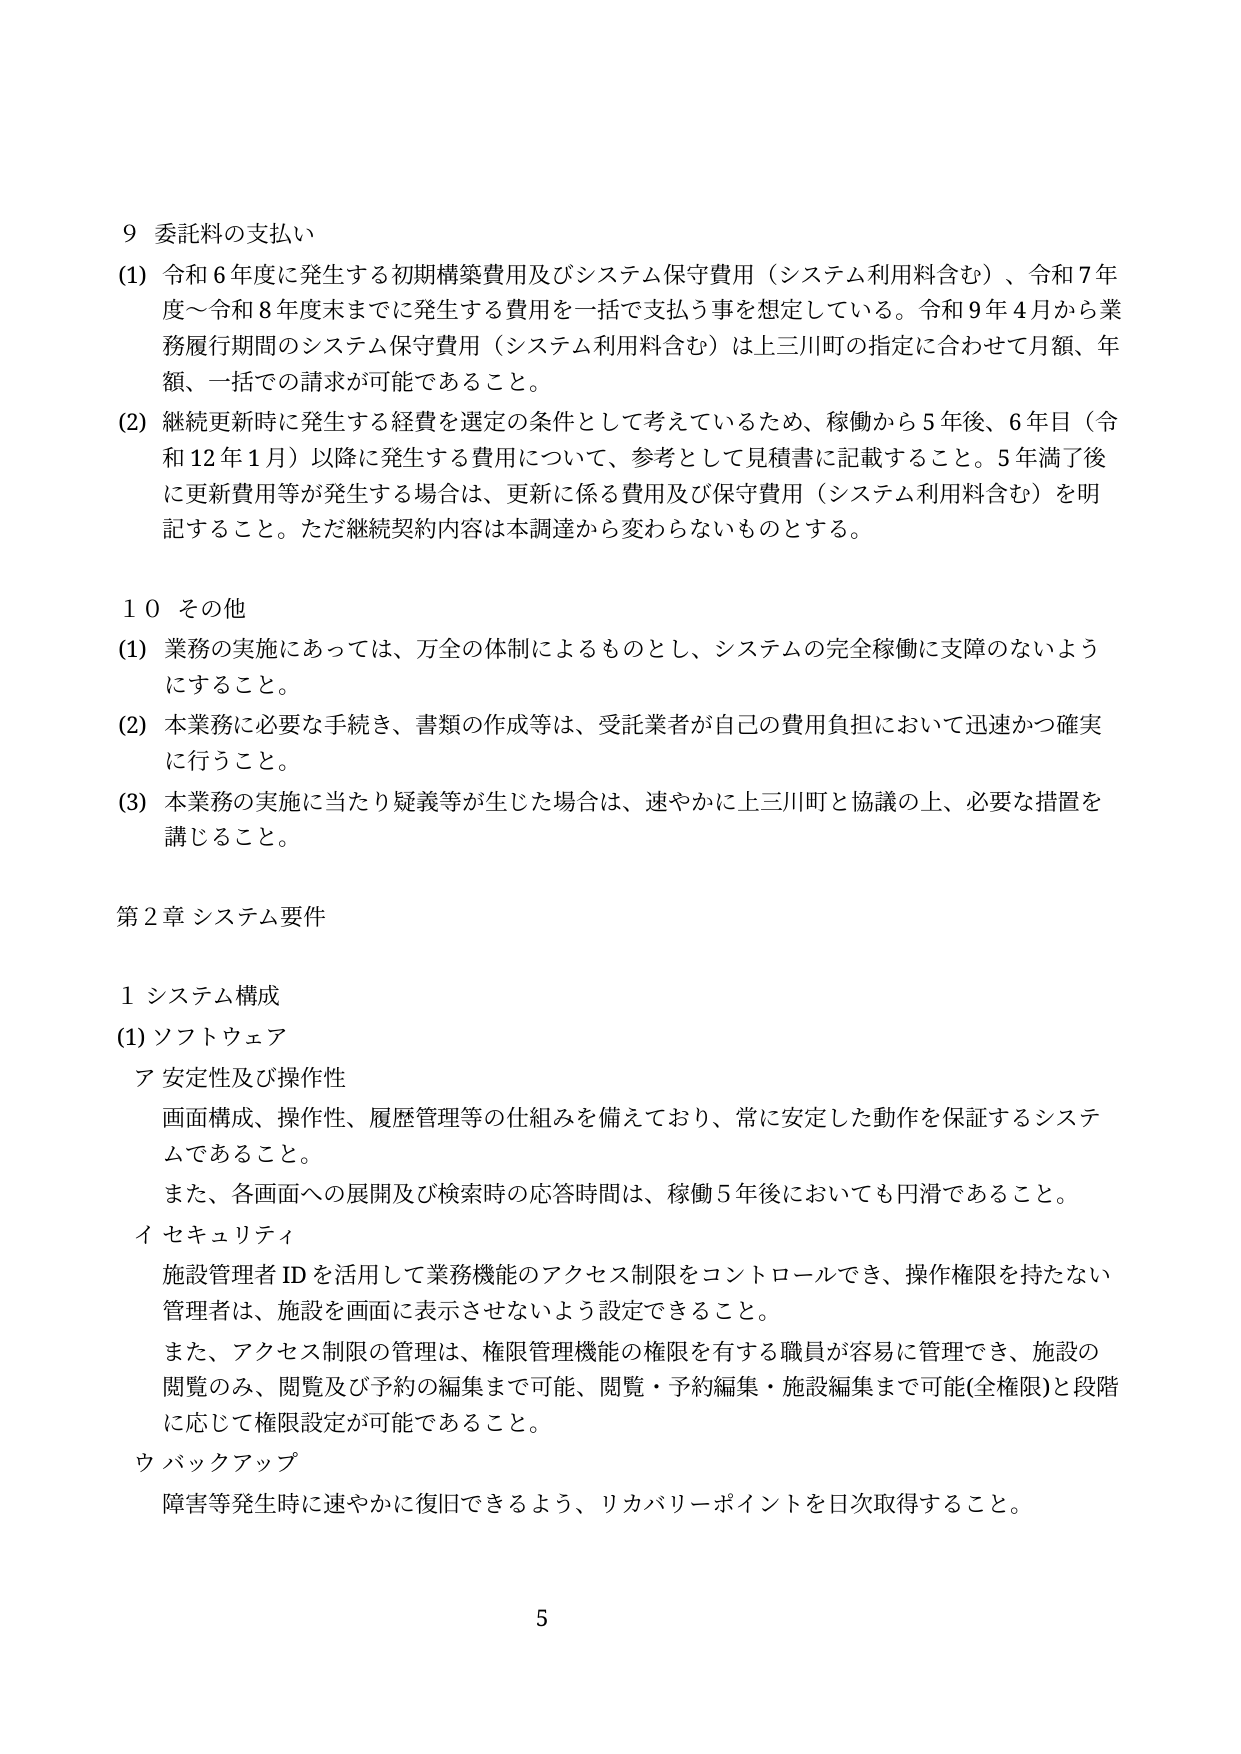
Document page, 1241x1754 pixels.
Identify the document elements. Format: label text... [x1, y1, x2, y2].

list 本業務に必要な手続き、書類の作成等は、受託業者が自己の費用負担において迅速かつ確実に行うこと。 [118, 707, 1122, 776]
text (1) ソフトウェア [117, 1019, 1122, 1052]
text 障害等発生時に速やかに復旧できるよう、リカバリーポイントを日次取得すること。 [162, 1486, 1122, 1519]
list 安定性及び操作性 [133, 1060, 1122, 1093]
text 画面構成、操作性、履歴管理等の仕組みを備えており、常に安定した動作を保証するシステムであること。 [162, 1100, 1122, 1169]
text また、アクセス制限の管理は、権限管理機能の権限を有する職員が容易に管理でき、施設の閲覧のみ、閲覧及び予約の編集まで可能、閲覧・予約編集・施設編集まで可能(全権限)と段階に応じて権限設定が可能であること。 [162, 1333, 1122, 1438]
list 業務の実施にあっては、万全の体制によるものとし、システムの完全稼働に支障のないようにすること。 [118, 631, 1122, 700]
list バックアップ [133, 1445, 1122, 1478]
text 第２章 システム要件 [117, 899, 1122, 932]
text 施設管理者IDを活用して業務機能のアクセス制限をコントロールでき、操作権限を持たない管理者は、施設を画面に表示させないよう設定できること。 [162, 1257, 1122, 1326]
text また、各画面への展開及び検索時の応答時間は、稼働５年後においても円滑であること。 [162, 1176, 1122, 1209]
text １ システム構成 [117, 978, 1122, 1011]
list 継続更新時に発生する経費を選定の条件として考えているため、稼働から5年後、6年目（令和12年1月）以降に発生する費用について、参考として見積書に記載すること。5年満了後に更新費用等が発生する場合は、更新に係る費用及び保守費用（システム利用料含む）を明記すること。ただ継続契約内容は本調達から変わらないものとする。 [118, 404, 1122, 544]
list セキュリティ [133, 1217, 1122, 1250]
list 令和6年度に発生する初期構築費用及びシステム保守費用（システム利用料含む）、令和7年度～令和8年度末までに発生する費用を一括で支払う事を想定している。令和9年4月から業務履行期間のシステム保守費用（システム利用料含む）は上三川町の指定に合わせて月額、年額、一括での請求が可能であること。 [118, 257, 1122, 397]
list 本業務の実施に当たり疑義等が生じた場合は、速やかに上三川町と協議の上、必要な措置を講じること。 [118, 784, 1122, 852]
list その他 [118, 591, 1122, 624]
list 委託料の支払い [118, 216, 1122, 249]
